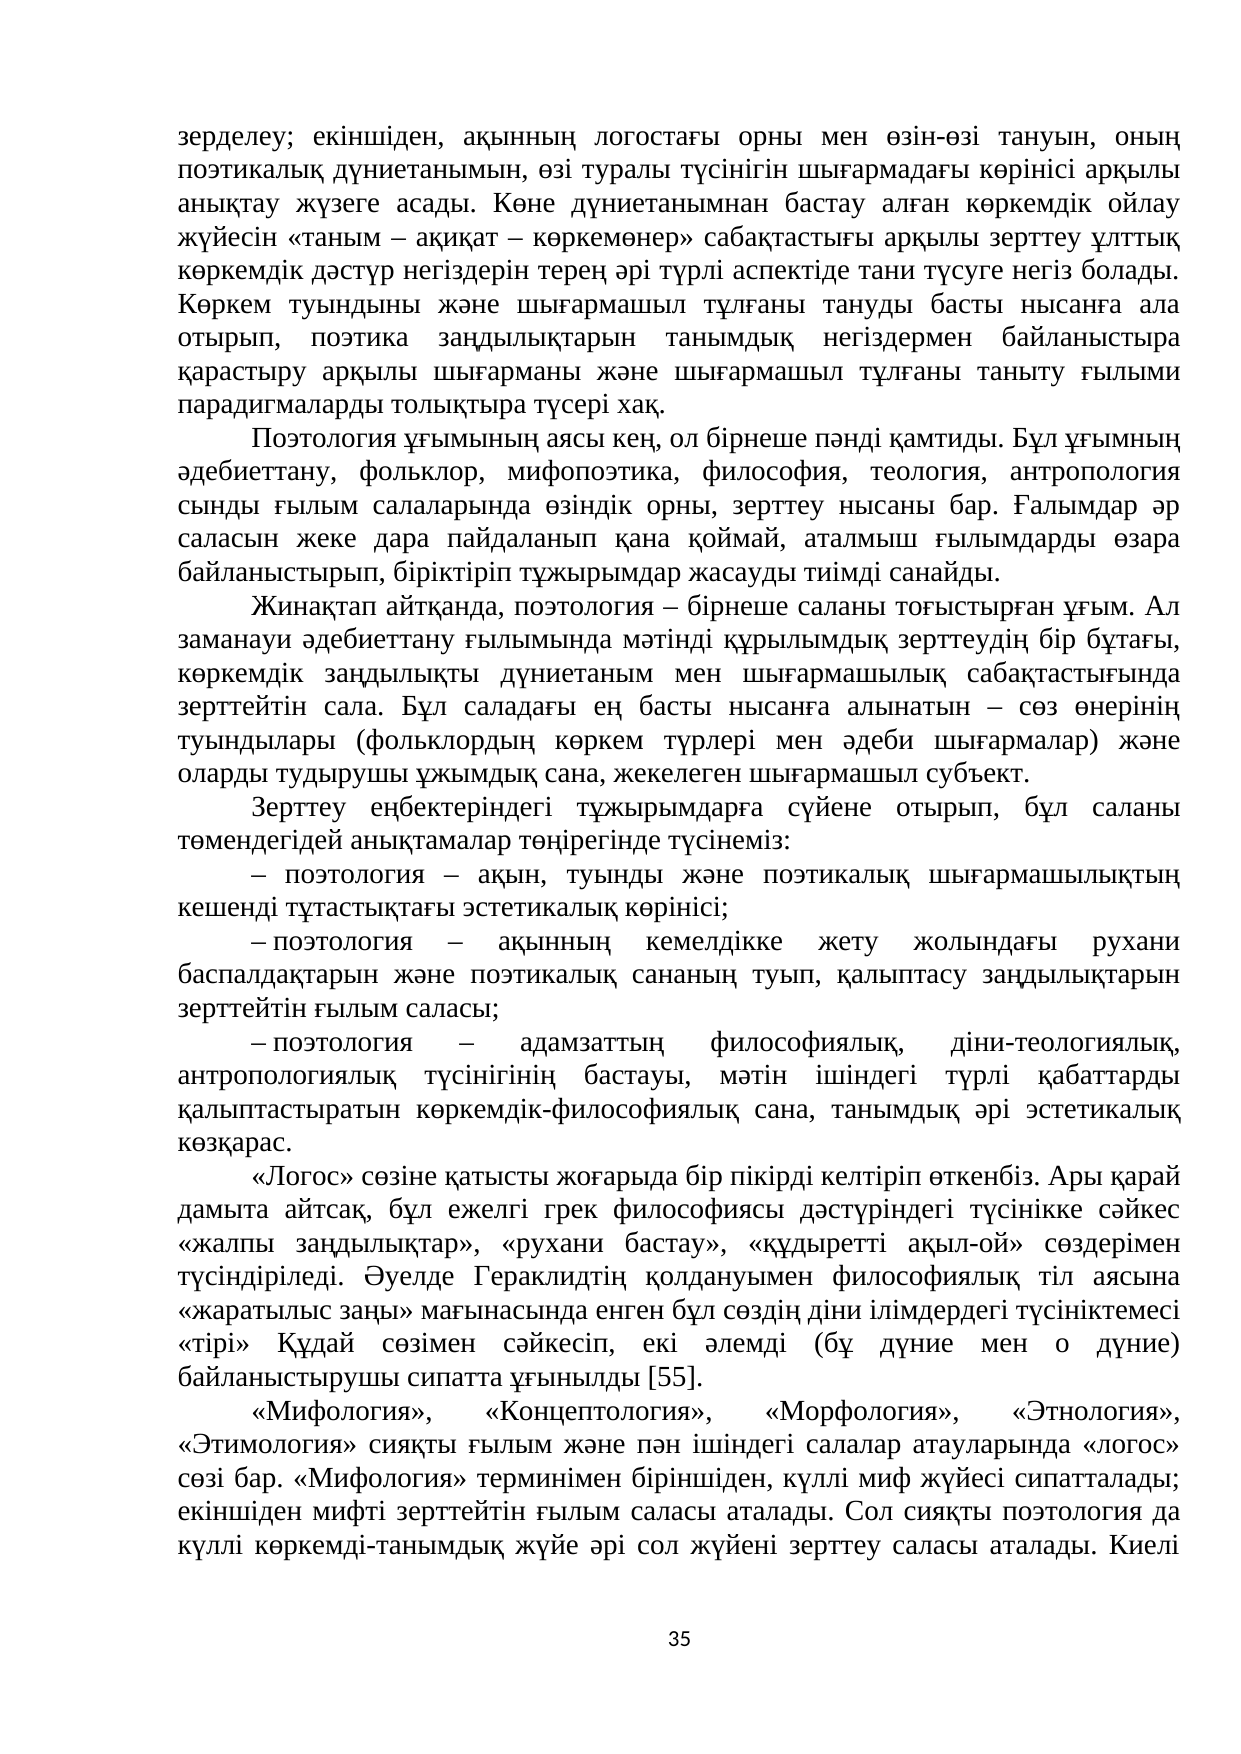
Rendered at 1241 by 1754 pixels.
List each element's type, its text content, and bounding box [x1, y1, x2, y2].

text ‒ поэтология – адамзаттың философиялық, діни-теологиялық, антропологиялық түсінігінің бастауы, мәтін ішіндегі түрлі қабаттарды қалыптастыратын көркемдік-философиялық сана, танымдық әрі эстетикалық көзқарас. [177, 1024, 1181, 1158]
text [177, 1393, 1181, 1560]
text Поэтология ұғымының аясы кең, ол бірнеше пәнді қамтиды. Бұл ұғымның әдебиеттану, фольклор, мифопоэтика, философия, теология, антропология сынды ғылым салаларында өзіндік орны, зерттеу нысаны бар. Ғалымдар әр саласын жеке дара пайдаланып қана қоймай, аталмыш ғылымдарды өзара байланыстырып, біріктіріп тұжырымдар жасауды тиімді санайды. [177, 420, 1181, 588]
text ‒ поэтология – ақынның кемелдікке жету жолындағы рухани баспалдақтарын және поэтикалық сананың туып, қалыптасу заңдылықтарын зерттейтін ғылым саласы; [177, 923, 1181, 1024]
text ‒ поэтология – ақын, туынды және поэтикалық шығармашылықтың кешенді тұтастықтағы эстетикалық көрінісі; [177, 856, 1181, 923]
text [177, 118, 1181, 420]
text Жинақтап айтқанда, поэтология – бірнеше саланы тоғыстырған ұғым. Ал заманауи әдебиеттану ғылымында мәтінді құрылымдық зерттеудің бір бұтағы, көркемдік заңдылықты дүниетаным мен шығармашылық сабақтастығында зерттейтін сала. Бұл саладағы ең басты нысанға алынатын – сөз өнерінің туындылары (фольклордың көркем түрлері мен әдеби шығармалар) және оларды тудырушы ұжымдық сана, жекелеген шығармашыл субъект. [177, 588, 1181, 789]
text Зерттеу еңбектеріндегі тұжырымдарға сүйене отырып, бұл саланы төмендегідей анықтамалар төңірегінде түсінеміз: [177, 789, 1181, 856]
text «Логос» сөзіне қатысты жоғарыда бір пікірді келтіріп өткенбіз. Ары қарай дамыта айтсақ, бұл ежелгі грек философиясы дәстүріндегі түсінікке сәйкес «жалпы заңдылықтар», «рухани бастау», «құдыретті ақыл-ой» сөздерімен түсіндіріледі. Әуелде Гераклидтің қолдануымен философиялық тіл аясына «жаратылыс заңы» мағынасында енген бұл сөздің діни ілімдердегі түсініктемесі «тірі» Құдай сөзімен сәйкесіп, екі әлемді (бұ дүние мен о дүние) байланыстырушы сипатта ұғынылды [55]. [177, 1158, 1181, 1393]
